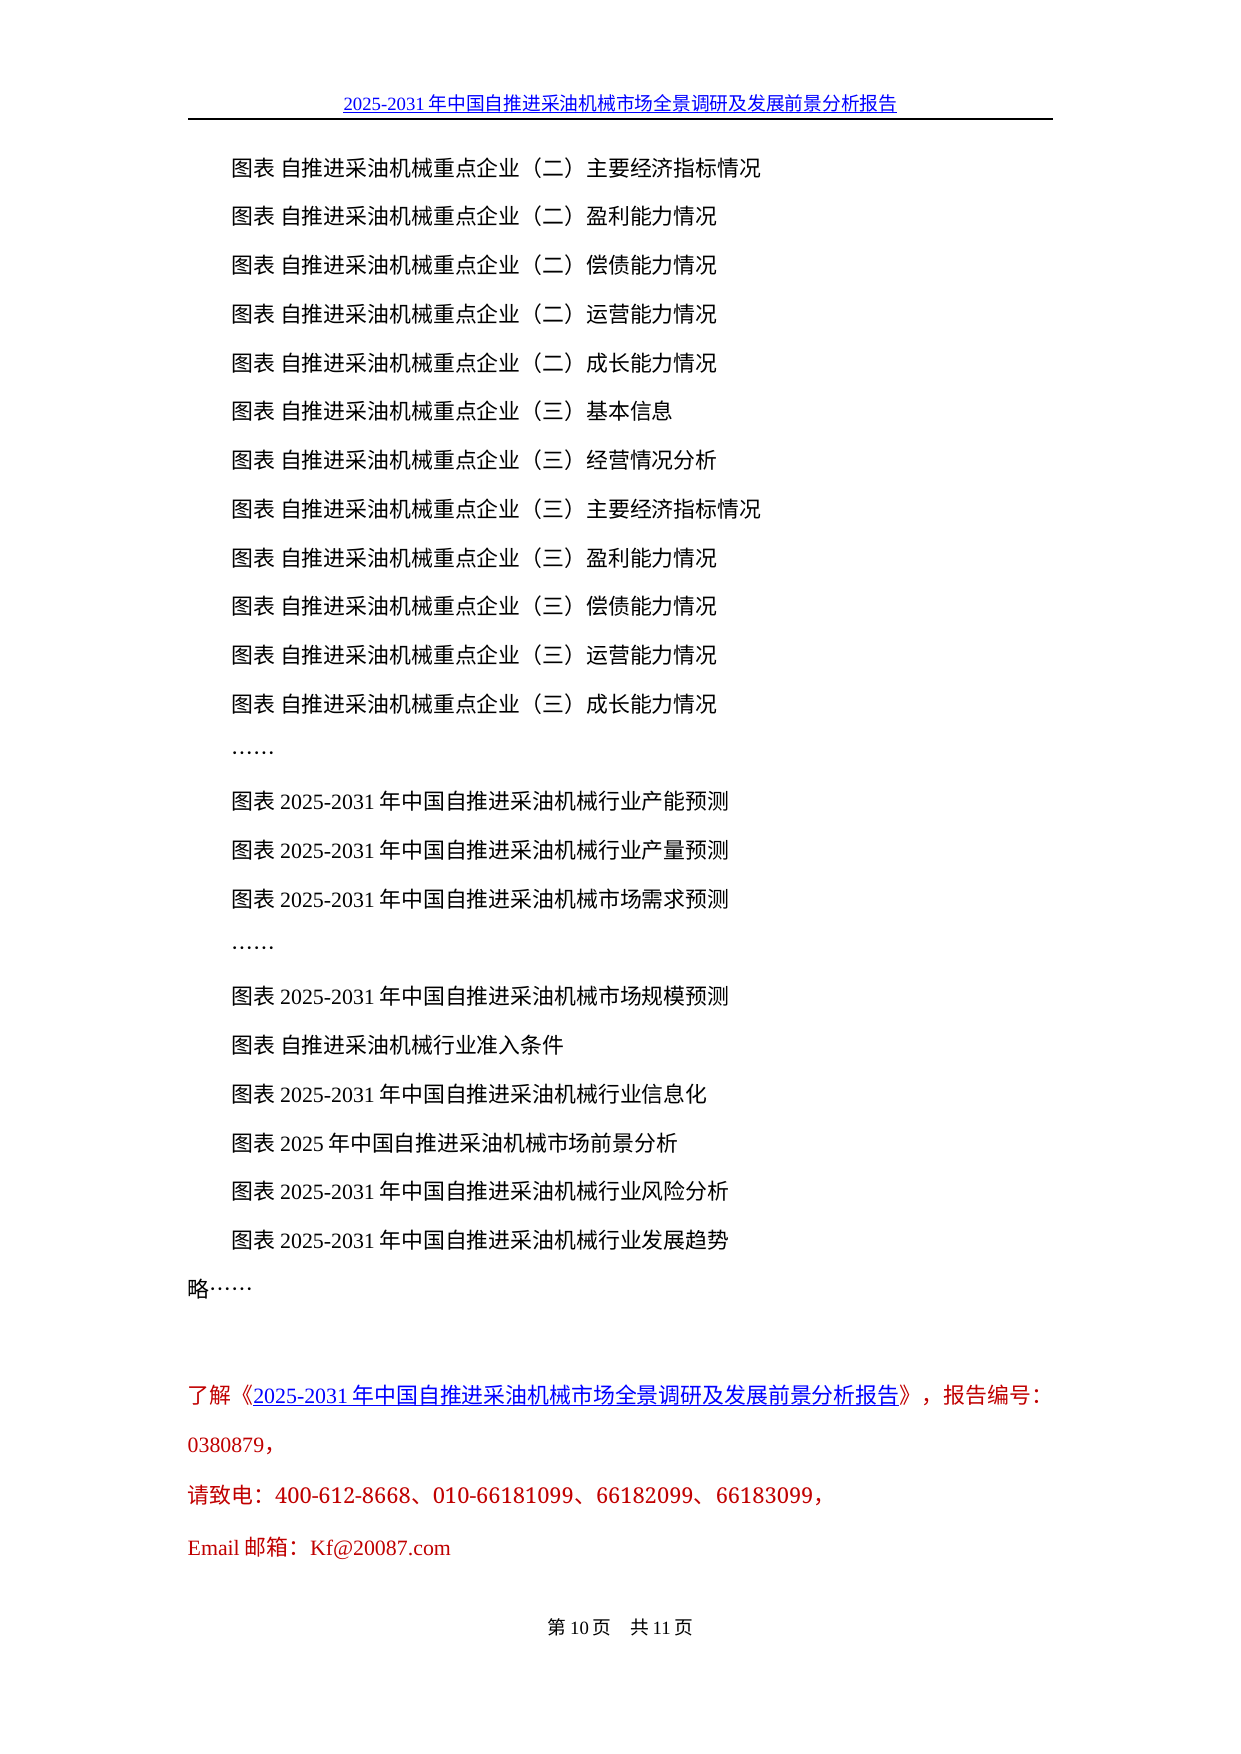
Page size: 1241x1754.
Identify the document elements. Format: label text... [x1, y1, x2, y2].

text Email邮箱：Kf@20087.com [187, 1530, 1053, 1562]
text 了解《2025-2031年中国自推进采油机械市场全景调研及发展前景分析报告》，报告编号：0380879， [187, 1378, 1053, 1459]
text 请致电：400-612-8668、010-66181099、66182099、66183099， [187, 1478, 1053, 1511]
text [187, 150, 1053, 1304]
